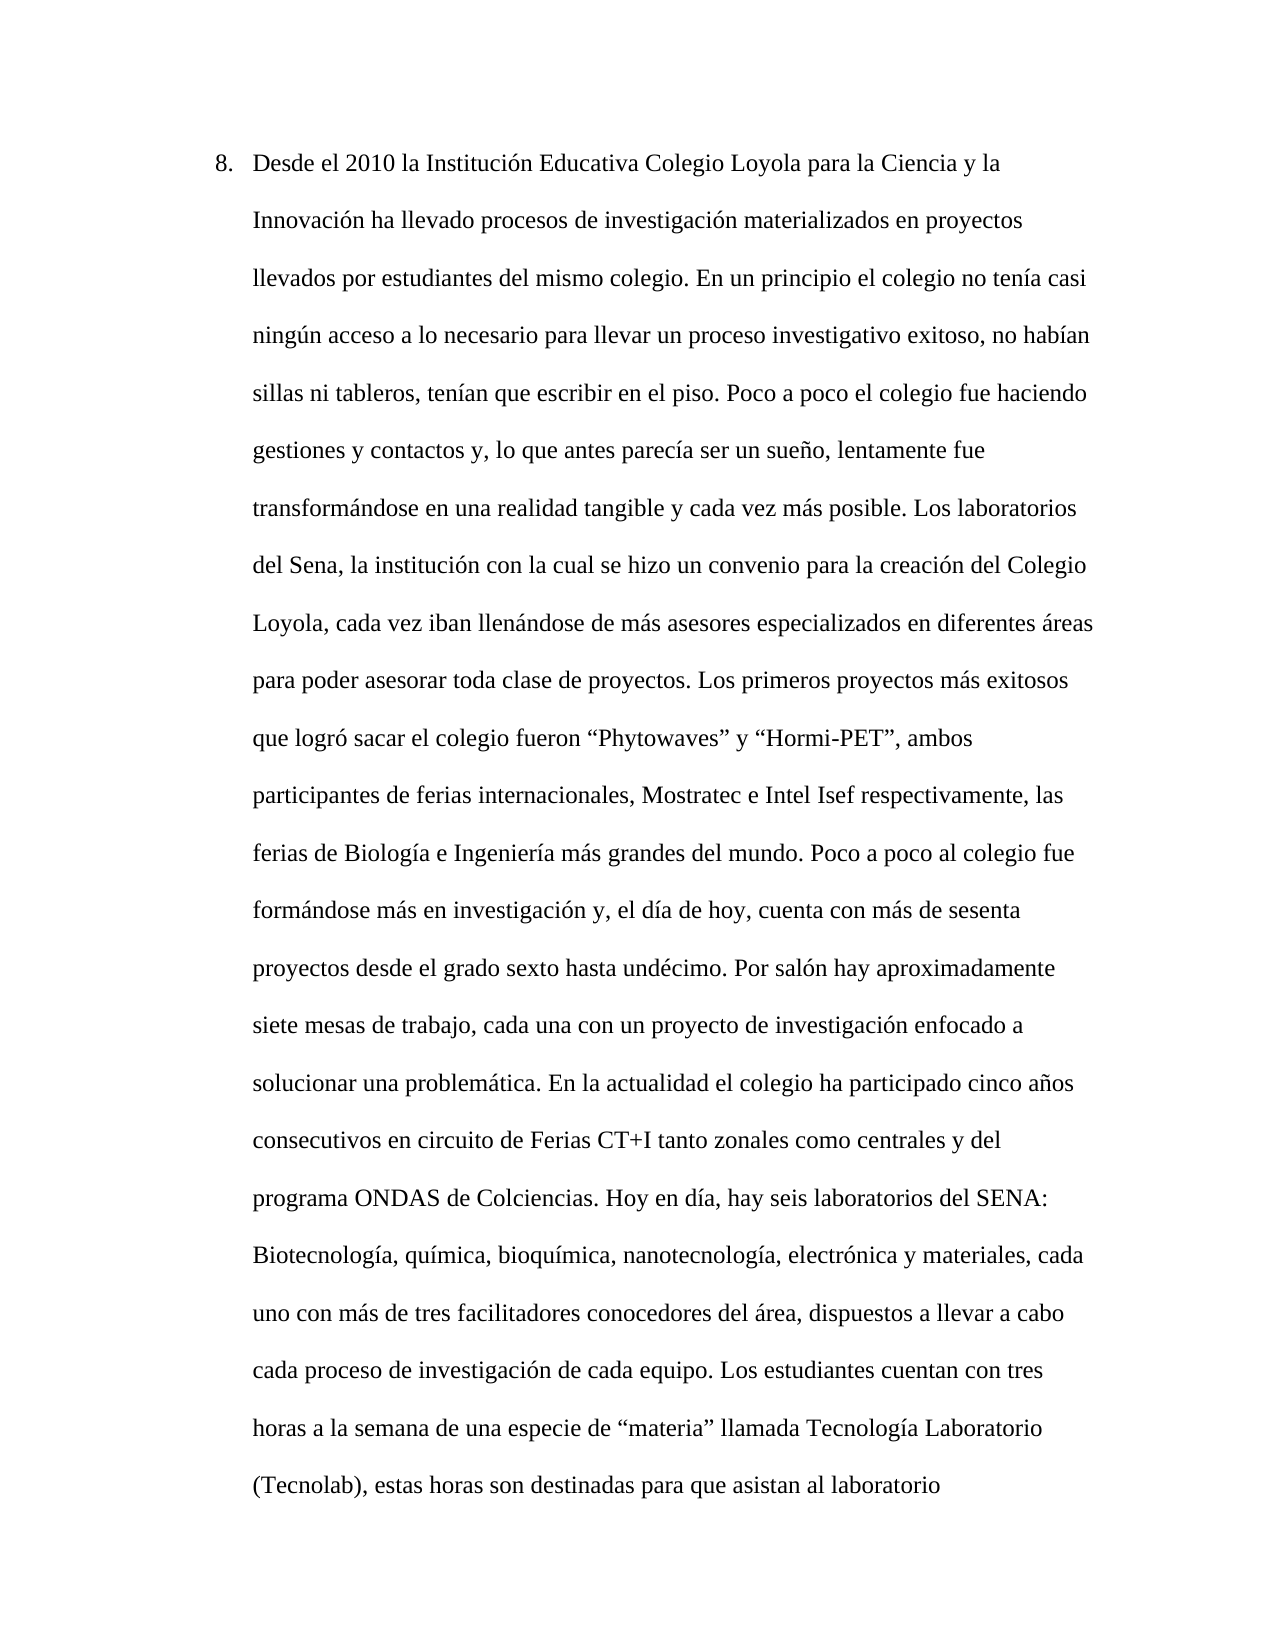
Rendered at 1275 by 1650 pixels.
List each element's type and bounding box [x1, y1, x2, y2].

list [215, 148, 1098, 1499]
